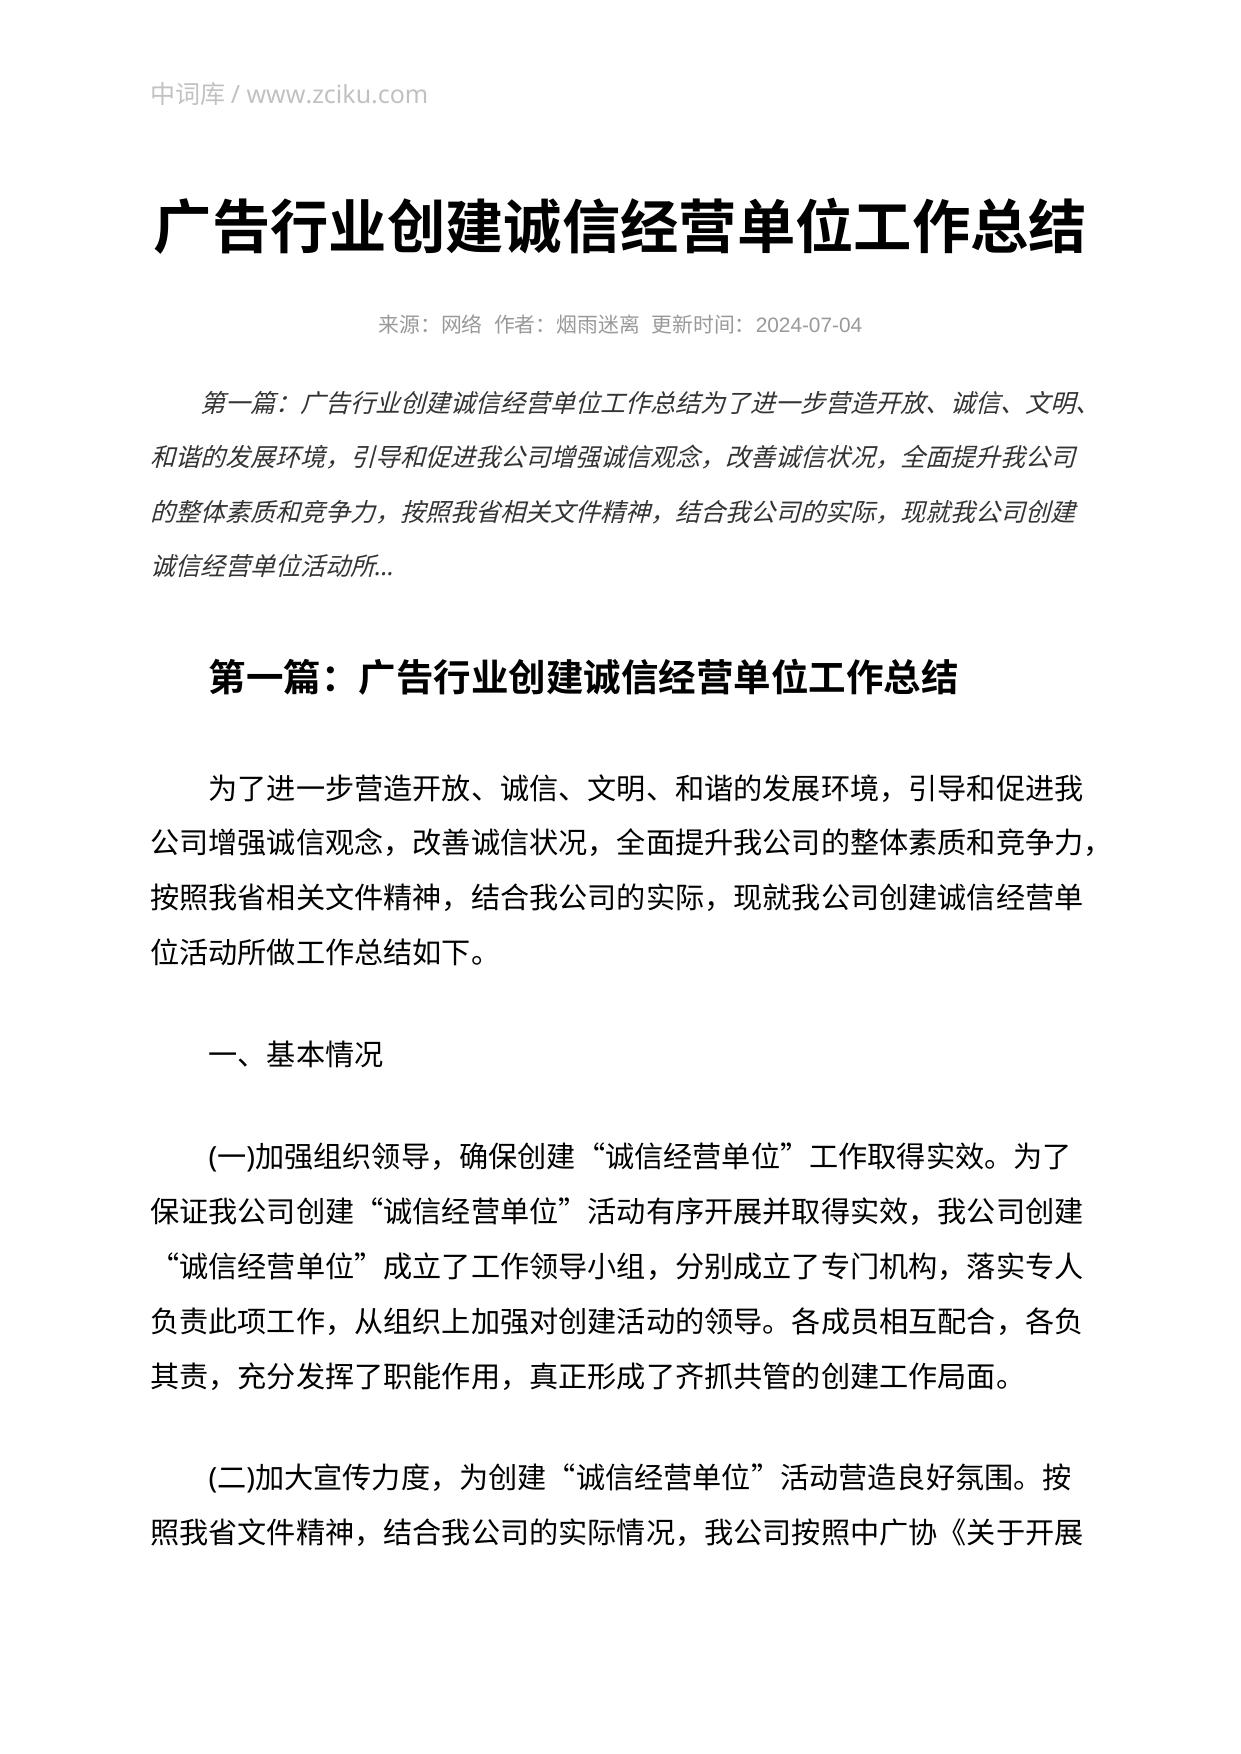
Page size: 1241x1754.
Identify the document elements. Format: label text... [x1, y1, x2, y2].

text 为了进一步营造开放、诚信、文明、和谐的发展环境，引导和促进我公司增强诚信观念，改善诚信状况，全面提升我公司的整体素质和竞争力，按照我省相关文件精神，结合我公司的实际，现就我公司创建诚信经营单位活动所做工作总结如下。 [150, 765, 1090, 972]
text 第一篇：广告行业创建诚信经营单位工作总结 [150, 648, 1090, 702]
text (一)加强组织领导，确保创建“诚信经营单位”工作取得实效。为了保证我公司创建“诚信经营单位”活动有序开展并取得实效，我公司创建“诚信经营单位”成立了工作领导小组，分别成立了专门机构，落实专人负责此项工作，从组织上加强对创建活动的领导。各成员相互配合，各负其责，充分发挥了职能作用，真正形成了齐抓共管的创建工作局面。 [150, 1133, 1090, 1395]
text 第一篇：广告行业创建诚信经营单位工作总结为了进一步营造开放、诚信、文明、和谐的发展环境，引导和促进我公司增强诚信观念，改善诚信状况，全面提升我公司的整体素质和竞争力，按照我省相关文件精神，结合我公司的实际，现就我公司创建诚信经营单位活动所... [150, 383, 1090, 583]
text 一、基本情况 [150, 1032, 1090, 1074]
text 来源：网络 作者：烟雨迷离 更新时间：2024-07-04 [150, 313, 1090, 337]
subtitle 广告行业创建诚信经营单位工作总结 [150, 181, 1090, 266]
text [150, 1455, 1090, 1552]
